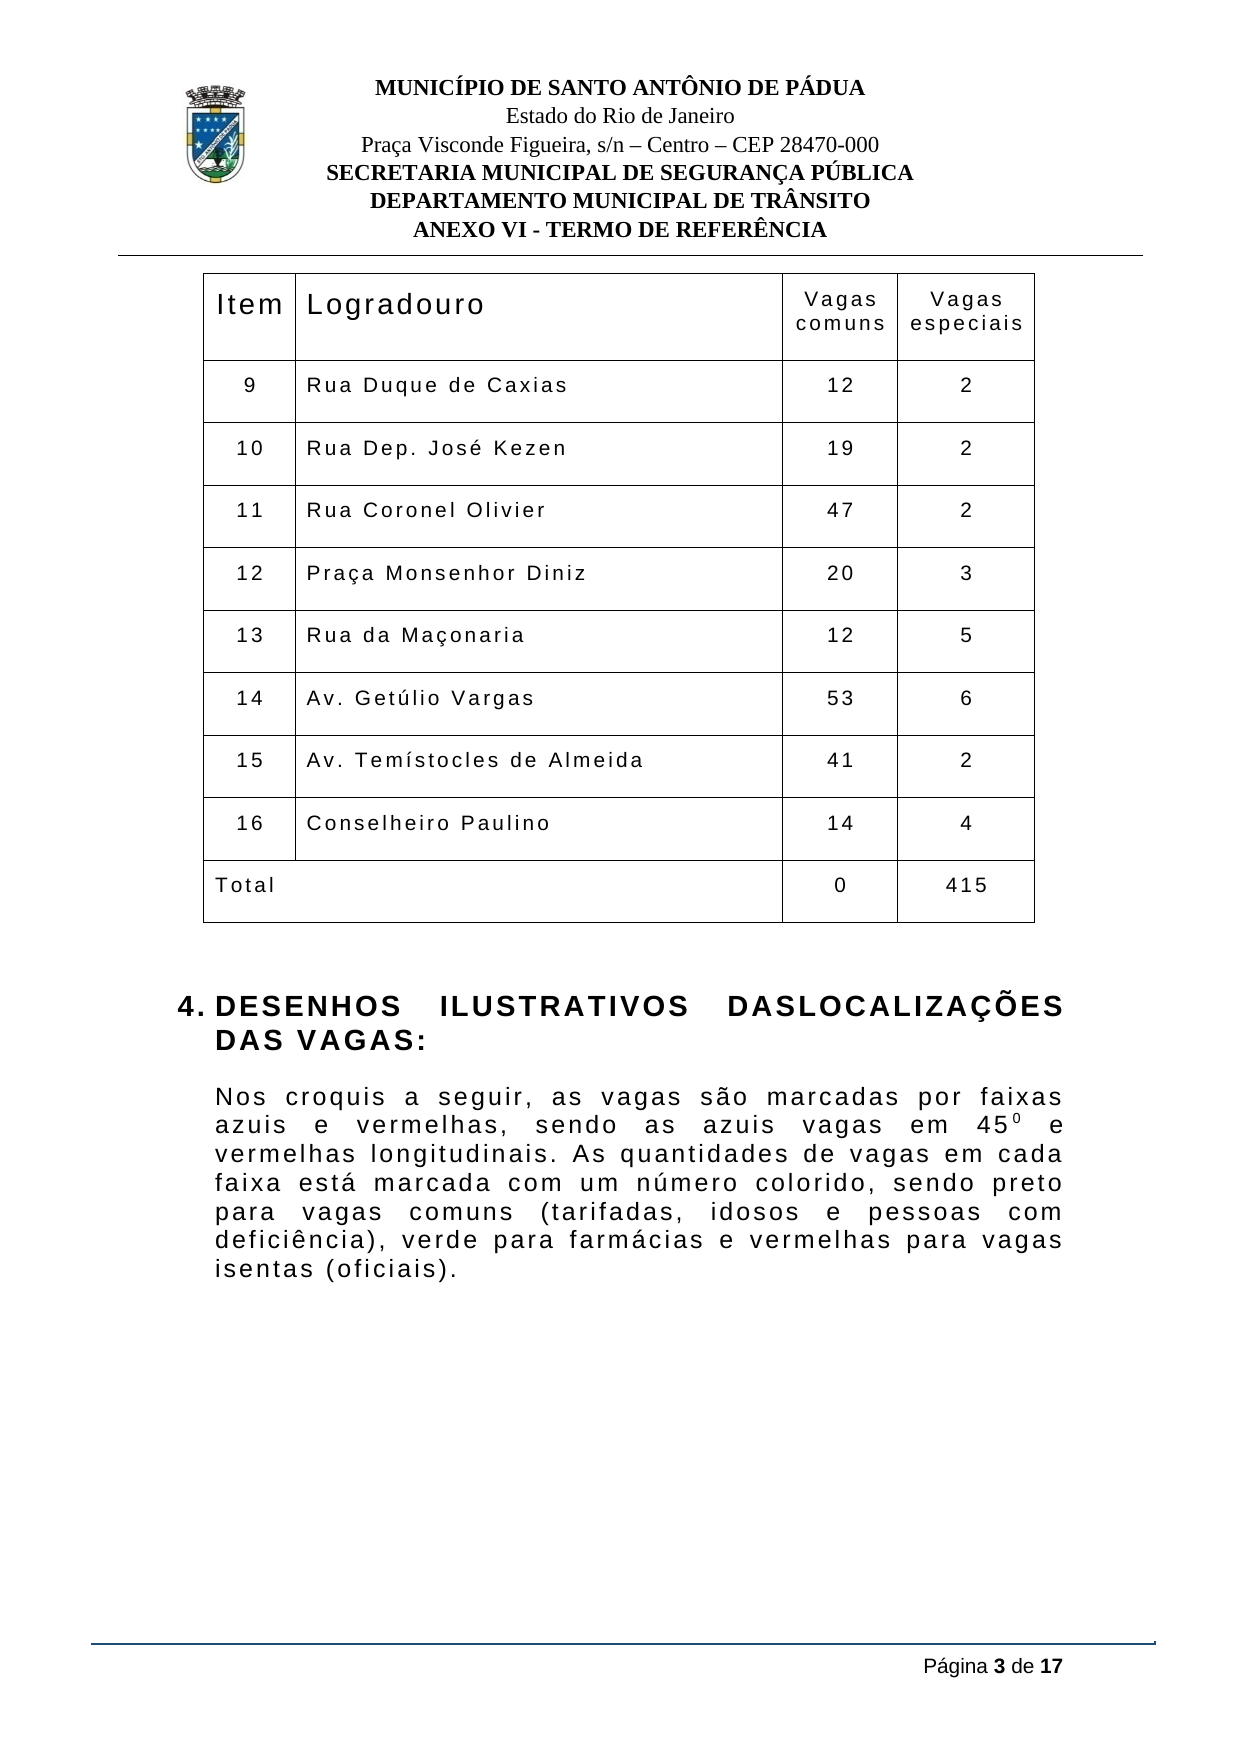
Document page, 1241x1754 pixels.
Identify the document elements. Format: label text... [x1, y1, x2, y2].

table_cell Rua Dep. José Kezen [296, 423, 782, 484]
table_cell 12 [783, 611, 897, 672]
table_cell 74 [898, 861, 1034, 922]
table_cell 53 [783, 673, 897, 734]
table_cell Rua Coronel Olivier [296, 486, 782, 547]
table_header Vagas especiais [898, 274, 1034, 359]
table_cell 2 [898, 423, 1034, 484]
table_cell 2 [898, 736, 1034, 797]
table_cell Rua Duque de Caxias [296, 361, 782, 422]
table_cell 19 [783, 423, 897, 484]
table_cell 4 [898, 798, 1034, 859]
table_cell Av. Temístocles de Almeida [296, 736, 782, 797]
table_header Item [204, 274, 295, 359]
table_cell 6 [898, 673, 1034, 734]
picture [182, 83, 248, 185]
table_cell 10 [204, 423, 295, 484]
table_cell 14 [783, 798, 897, 859]
table_cell Rua da Maçonaria [296, 611, 782, 672]
table_cell 12 [783, 361, 897, 422]
table_header Logradouro [296, 274, 782, 359]
table_cell Total [204, 861, 782, 922]
table_cell 2 [898, 486, 1034, 547]
table_cell 20 [783, 548, 897, 609]
table_cell 11 [204, 486, 295, 547]
table_cell 12 [204, 548, 295, 609]
table_cell Av. Getúlio Vargas [296, 673, 782, 734]
list DESENHOS ILUSTRATIVOS DASLOCALIZAÇÕES DAS VAGAS: [177, 989, 1063, 1056]
table_cell 2 [898, 361, 1034, 422]
table_cell 47 [783, 486, 897, 547]
table_cell 41 [783, 736, 897, 797]
table_cell 415 [783, 861, 897, 922]
table_cell 14 [204, 673, 295, 734]
table_cell 9 [204, 361, 295, 422]
table_cell Praça Monsenhor Diniz [296, 548, 782, 609]
table_header Vagas comuns [783, 274, 897, 359]
table_cell 16 [204, 798, 295, 859]
text Nos croquis a seguir, as vagas são marcadas por faixas azuis e vermelhas, sendo as azuis vagas em 450 e vermelhas longitudinais. As quantidades de vagas em cada faixa está marcada com um número colorido, sendo preto para vagas comuns (tarifadas, idosos e pessoas com deficiência), verde para farmácias e vermelhas para vagas isentas (oficiais). [215, 1081, 1063, 1283]
table_cell 13 [204, 611, 295, 672]
table_cell 5 [898, 611, 1034, 672]
table_cell Conselheiro Paulino [296, 798, 782, 859]
table_cell 15 [204, 736, 295, 797]
table_cell 3 [898, 548, 1034, 609]
